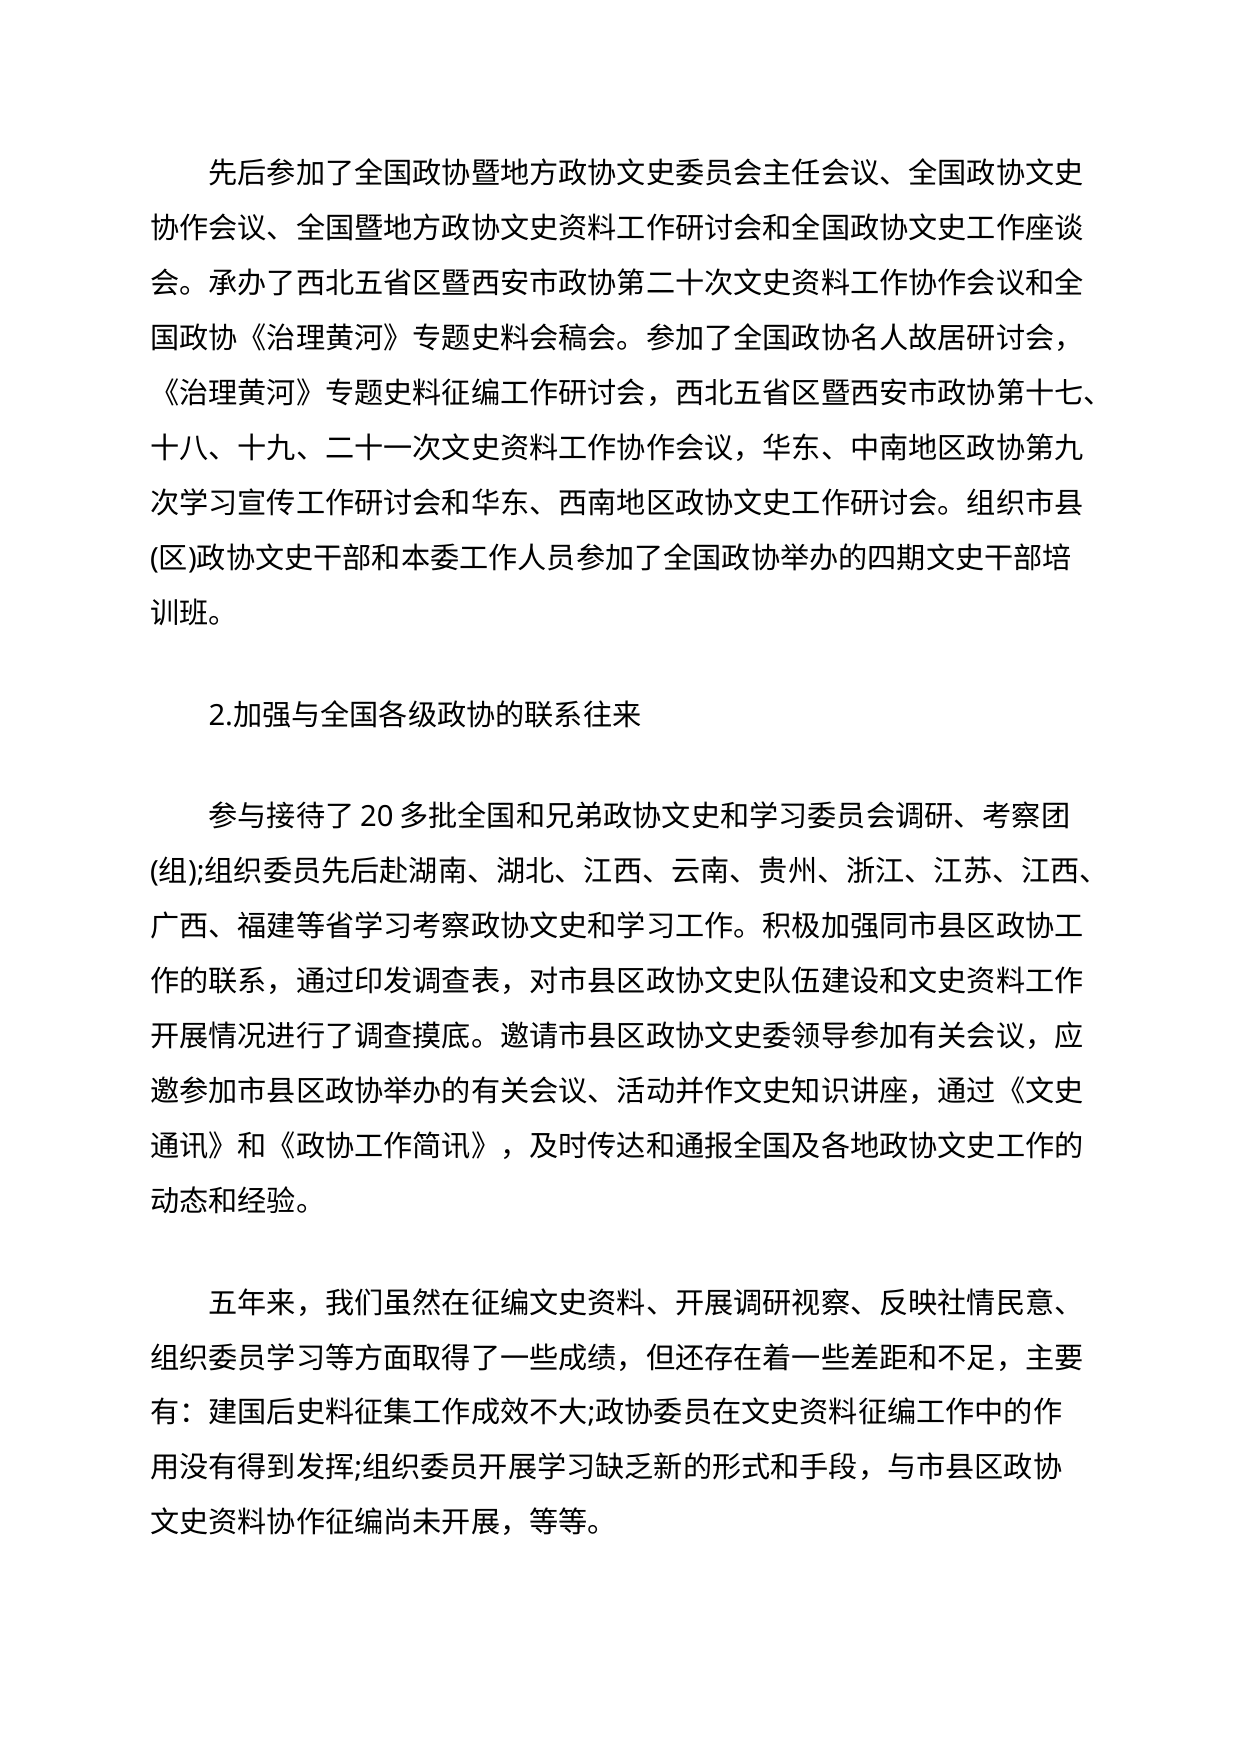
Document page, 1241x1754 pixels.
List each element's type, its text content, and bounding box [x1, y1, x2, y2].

text 五年来，我们虽然在征编文史资料、开展调研视察、反映社情民意、组织委员学习等方面取得了一些成绩，但还存在着一些差距和不足，主要有：建国后史料征集工作成效不大;政协委员在文史资料征编工作中的作用没有得到发挥;组织委员开展学习缺乏新的形式和手段，与市县区政协文史资料协作征编尚未开展，等等。 [150, 1279, 1090, 1541]
text 参与接待了20多批全国和兄弟政协文史和学习委员会调研、考察团(组);组织委员先后赴湖南、湖北、江西、云南、贵州、浙江、江苏、江西、广西、福建等省学习考察政协文史和学习工作。积极加强同市县区政协工作的联系，通过印发调查表，对市县区政协文史队伍建设和文史资料工作开展情况进行了调查摸底。邀请市县区政协文史委领导参加有关会议，应邀参加市县区政协举办的有关会议、活动并作文史知识讲座，通过《文史通讯》和《政协工作简讯》，及时传达和通报全国及各地政协文史工作的动态和经验。 [150, 793, 1090, 1220]
text 2.加强与全国各级政协的联系往来 [150, 691, 1090, 733]
text 先后参加了全国政协暨地方政协文史委员会主任会议、全国政协文史协作会议、全国暨地方政协文史资料工作研讨会和全国政协文史工作座谈会。承办了西北五省区暨西安市政协第二十次文史资料工作协作会议和全国政协《治理黄河》专题史料会稿会。参加了全国政协名人故居研讨会，《治理黄河》专题史料征编工作研讨会，西北五省区暨西安市政协第十七、十八、十九、二十一次文史资料工作协作会议，华东、中南地区政协第九次学习宣传工作研讨会和华东、西南地区政协文史工作研讨会。组织市县(区)政协文史干部和本委工作人员参加了全国政协举办的四期文史干部培训班。 [150, 150, 1090, 632]
